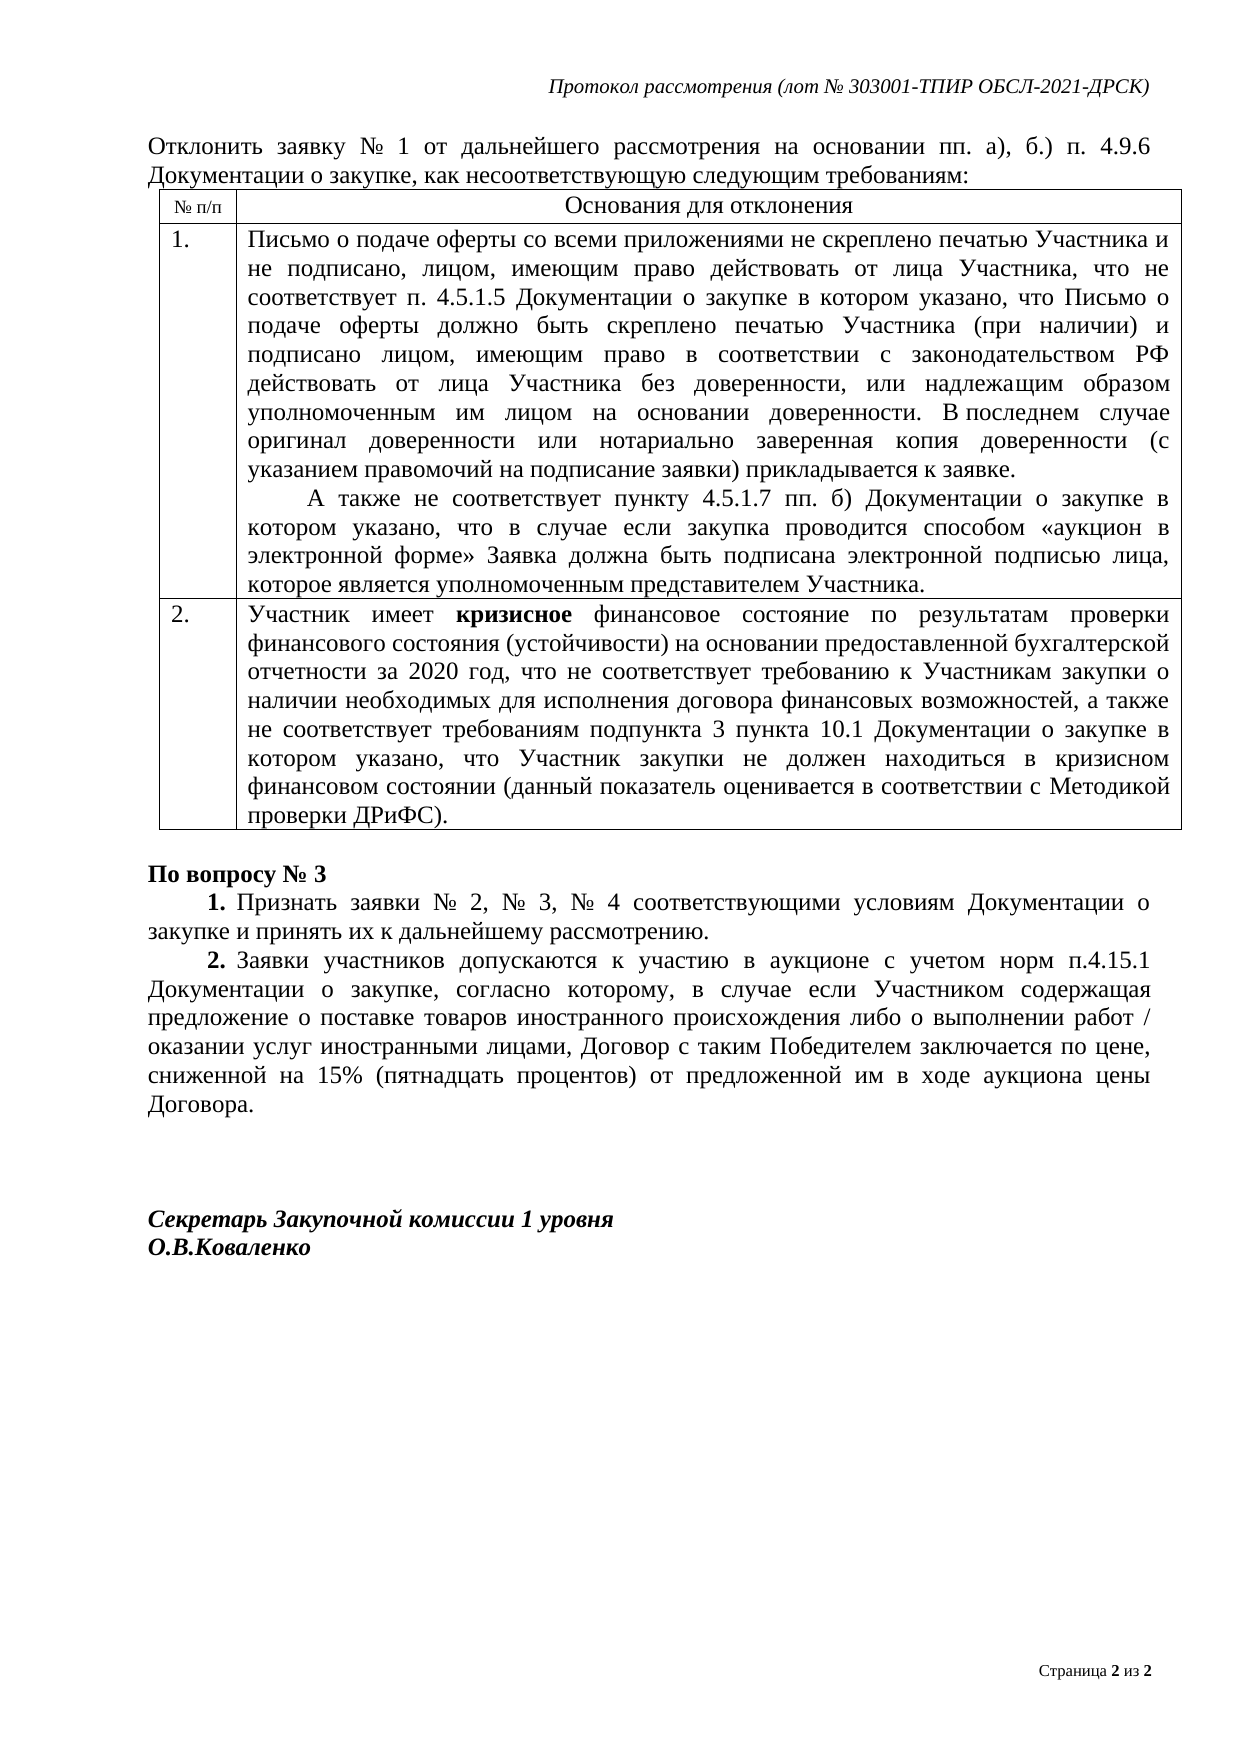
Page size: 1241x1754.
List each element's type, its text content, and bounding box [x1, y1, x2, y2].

table_header Основания для отклонения [237, 190, 1181, 223]
table_cell [160, 224, 236, 598]
text Отклонить заявку № 1 от дальнейшего рассмотрения на основании пп. а), б.) п. 4.9.6 Документации о закупке, как несоответствующую следующим требованиям: [148, 131, 1152, 189]
text По вопросу № 3 [148, 859, 1152, 887]
text Секретарь Закупочной комиссии 1 уровня О.В.Коваленко [148, 1204, 1152, 1261]
list Заявки участников допускаются к участию в аукционе с учетом норм п.4.15.1 Документации о закупке, согласно которому, в случае если Участником содержащая предложение о поставке товаров иностранного происхождения либо о выполнении работ / оказании услуг иностранными лицами, Договор с таким Победителем заключается по цене, сниженной на 15% (пятнадцать процентов) от предложенной им в ходе аукциона цены Договора. [148, 945, 1152, 1117]
table_cell Письмо о подаче оферты со всеми приложениями не скреплено печатью Участника и не подписано, лицом, имеющим право действовать от лица Участника, что не соответствует п. 4.5.1.5 Документации о закупке в котором указано, что Письмо о подаче оферты должно быть скреплено печатью Участника (при наличии) и подписано лицом, имеющим право в соответствии с законодательством РФ действовать от лица Участника без доверенности, или надлежащим образом уполномоченным им лицом на основании доверенности. В последнем случае оригинал доверенности или нотариально заверенная копия доверенности (с указанием правомочий на подписание заявки) прикладывается к заявке. А также не соответствует пункту 4.5.1.7 пп. б) Документации о закупке в котором указано, что в случае если закупка проводится способом «аукцион в электронной форме» Заявка должна быть подписана электронной подписью лица, которое является уполномоченным представителем Участника. [237, 224, 1181, 598]
table_cell Участник имеет кризисное финансовое состояние по результатам проверки финансового состояния (устойчивости) на основании предоставленной бухгалтерской отчетности за 2020 год, что не соответствует требованию к Участникам закупки о наличии необходимых для исполнения договора финансовых возможностей, а также не соответствует требованиям подпункта 3 пункта 10.1 Документации о закупке в котором указано, что Участник закупки не должен находиться в кризисном финансовом состоянии (данный показатель оценивается в соответствии с Методикой проверки ДРиФС). [237, 599, 1181, 829]
table_header № п/п [160, 190, 236, 223]
list Признать заявки № 2, № 3, № 4 соответствующими условиям Документации о закупке и принять их к дальнейшему рассмотрению. [148, 887, 1152, 945]
table_cell [160, 599, 236, 829]
